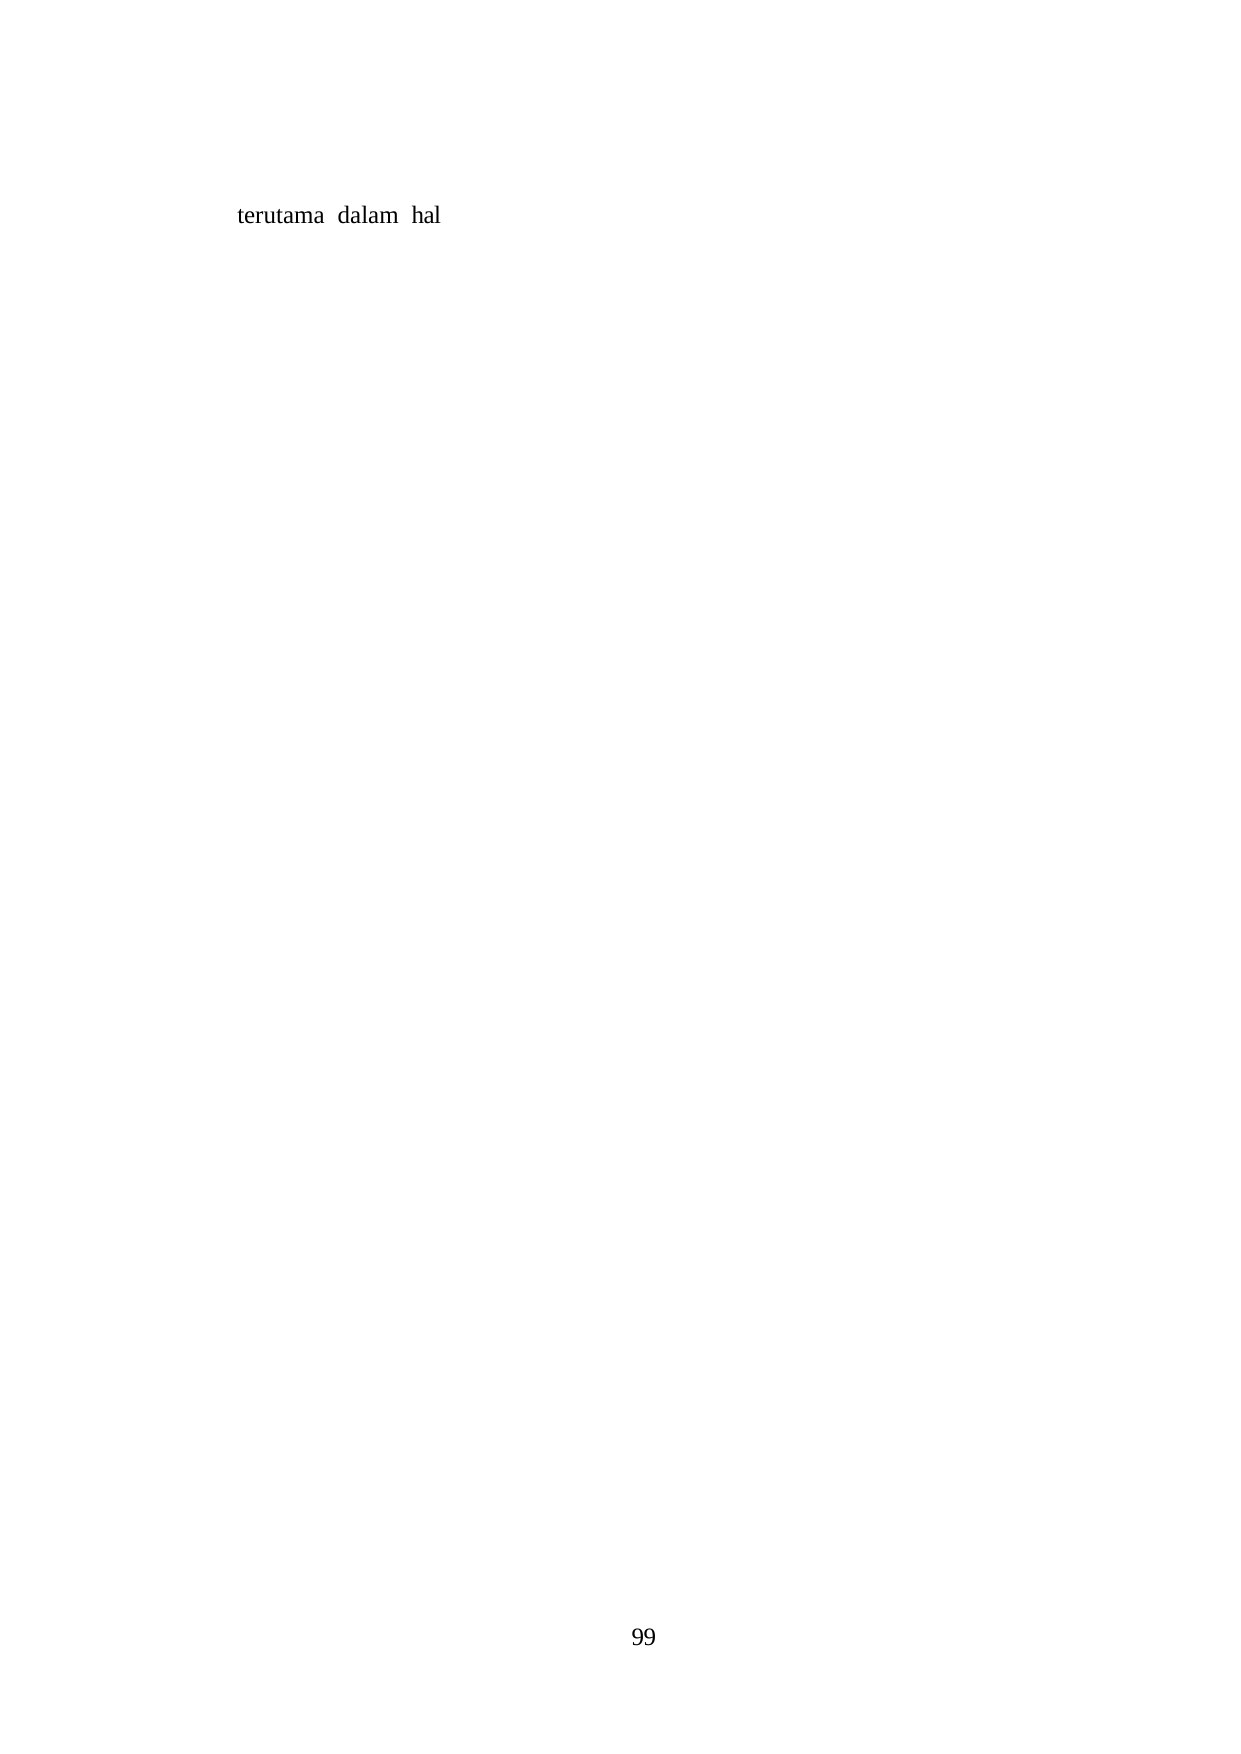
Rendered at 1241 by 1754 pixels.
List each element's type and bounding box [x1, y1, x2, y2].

text [237, 200, 1064, 229]
